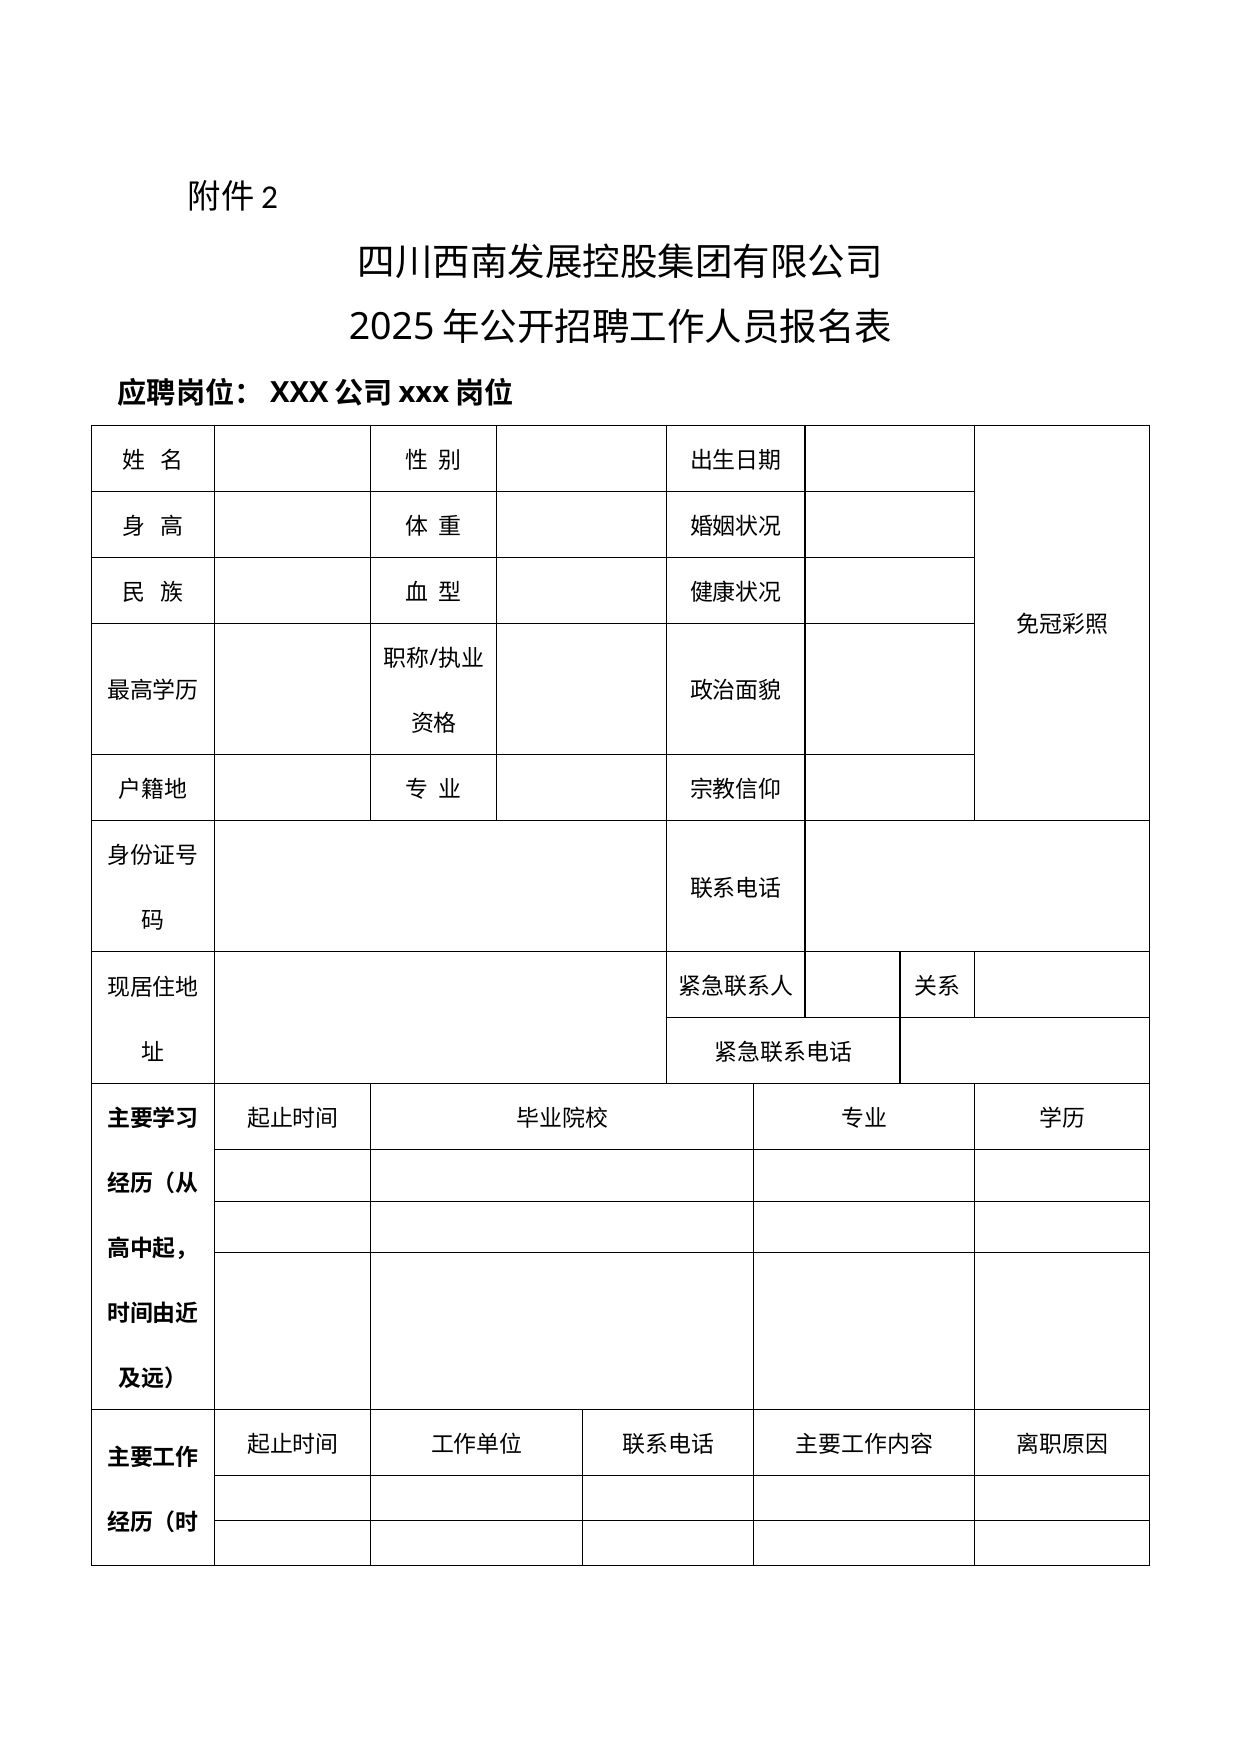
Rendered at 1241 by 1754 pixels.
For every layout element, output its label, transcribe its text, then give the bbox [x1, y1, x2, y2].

table_cell [975, 1476, 1149, 1519]
table_cell [497, 558, 666, 623]
table_cell 学历 [975, 1084, 1149, 1149]
table_cell [754, 1202, 974, 1252]
table_cell 血 型 [371, 558, 496, 623]
table_cell [806, 426, 974, 491]
table_cell [215, 1521, 370, 1565]
table_cell 最高学历 [92, 624, 214, 754]
table_cell 民 族 [92, 558, 214, 623]
table_cell [371, 1202, 753, 1252]
table_cell 专业 [754, 1084, 974, 1149]
table_cell 应聘岗位： XXX公司xxx岗位 [91, 357, 1149, 425]
table_cell 职称/执业资格 [371, 624, 496, 754]
table_cell [215, 1253, 370, 1409]
table_cell 紧急联系电话 [667, 1018, 899, 1083]
table_cell [901, 1018, 1149, 1083]
table_cell [806, 821, 1149, 951]
table_cell 婚姻状况 [667, 492, 804, 557]
table_cell 身份证号码 [92, 821, 214, 951]
table_cell 紧急联系人 [667, 952, 804, 1017]
table_cell 免冠彩照 [975, 426, 1149, 820]
table_cell [975, 1253, 1149, 1409]
table_cell 出生日期 [667, 426, 804, 491]
table_cell 主要工作经历（时间由近及远，不断档） [92, 1410, 214, 1565]
table_cell 现居住地址 [92, 952, 214, 1083]
table_cell 政治面貌 [667, 624, 804, 754]
text 附件2 [187, 162, 1053, 227]
table_cell 专 业 [371, 755, 496, 820]
table_cell [754, 1253, 974, 1409]
table_cell [497, 755, 666, 820]
table_cell [371, 1521, 582, 1565]
table_cell [497, 492, 666, 557]
table_cell [975, 1521, 1149, 1565]
table_cell 姓 名 [92, 426, 214, 491]
table_cell [215, 821, 666, 951]
table_cell [806, 492, 974, 557]
table_cell 户籍地 [92, 755, 214, 820]
table_cell 体 重 [371, 492, 496, 557]
table_cell 宗教信仰 [667, 755, 804, 820]
table_cell 毕业院校 [371, 1084, 753, 1149]
table_header 四川西南发展控股集团有限公司 [91, 227, 1149, 292]
table_cell [754, 1521, 974, 1565]
table_cell [806, 558, 974, 623]
table_cell [754, 1476, 974, 1519]
table_cell [975, 1202, 1149, 1252]
table_cell [975, 1150, 1149, 1201]
table_cell [754, 1150, 974, 1201]
table_cell 起止时间 [215, 1084, 370, 1149]
table_cell [806, 624, 974, 754]
table_cell [975, 952, 1149, 1017]
table_cell 关系 [901, 952, 974, 1017]
table_cell [583, 1476, 753, 1519]
table_cell 联系电话 [667, 821, 804, 951]
table_cell [371, 1476, 582, 1519]
table_cell [215, 558, 370, 623]
table_cell [215, 426, 370, 491]
table_cell 工作单位 [371, 1410, 582, 1475]
table_cell [497, 624, 666, 754]
table_cell 主要学习经历（从高中起，时间由近及远） [92, 1084, 214, 1409]
table_cell 身 高 [92, 492, 214, 557]
table_cell 性 别 [371, 426, 496, 491]
table_cell [497, 426, 666, 491]
table_cell 健康状况 [667, 558, 804, 623]
table_cell [215, 624, 370, 754]
table_cell 主要工作内容 [754, 1410, 974, 1475]
table_cell [215, 1202, 370, 1252]
table_cell [371, 1150, 753, 1201]
table_cell 离职原因 [975, 1410, 1149, 1475]
table_cell [215, 492, 370, 557]
table_cell 2025年公开招聘工作人员报名表 [91, 292, 1149, 357]
table_cell [583, 1521, 753, 1565]
table_cell [371, 1253, 753, 1409]
table_cell [215, 1150, 370, 1201]
table_cell [806, 755, 974, 820]
table_cell 起止时间 [215, 1410, 370, 1475]
table_cell [215, 1476, 370, 1519]
table_cell [215, 952, 666, 1083]
table_cell [215, 755, 370, 820]
table_cell [806, 952, 899, 1017]
table_cell 联系电话 [583, 1410, 753, 1475]
